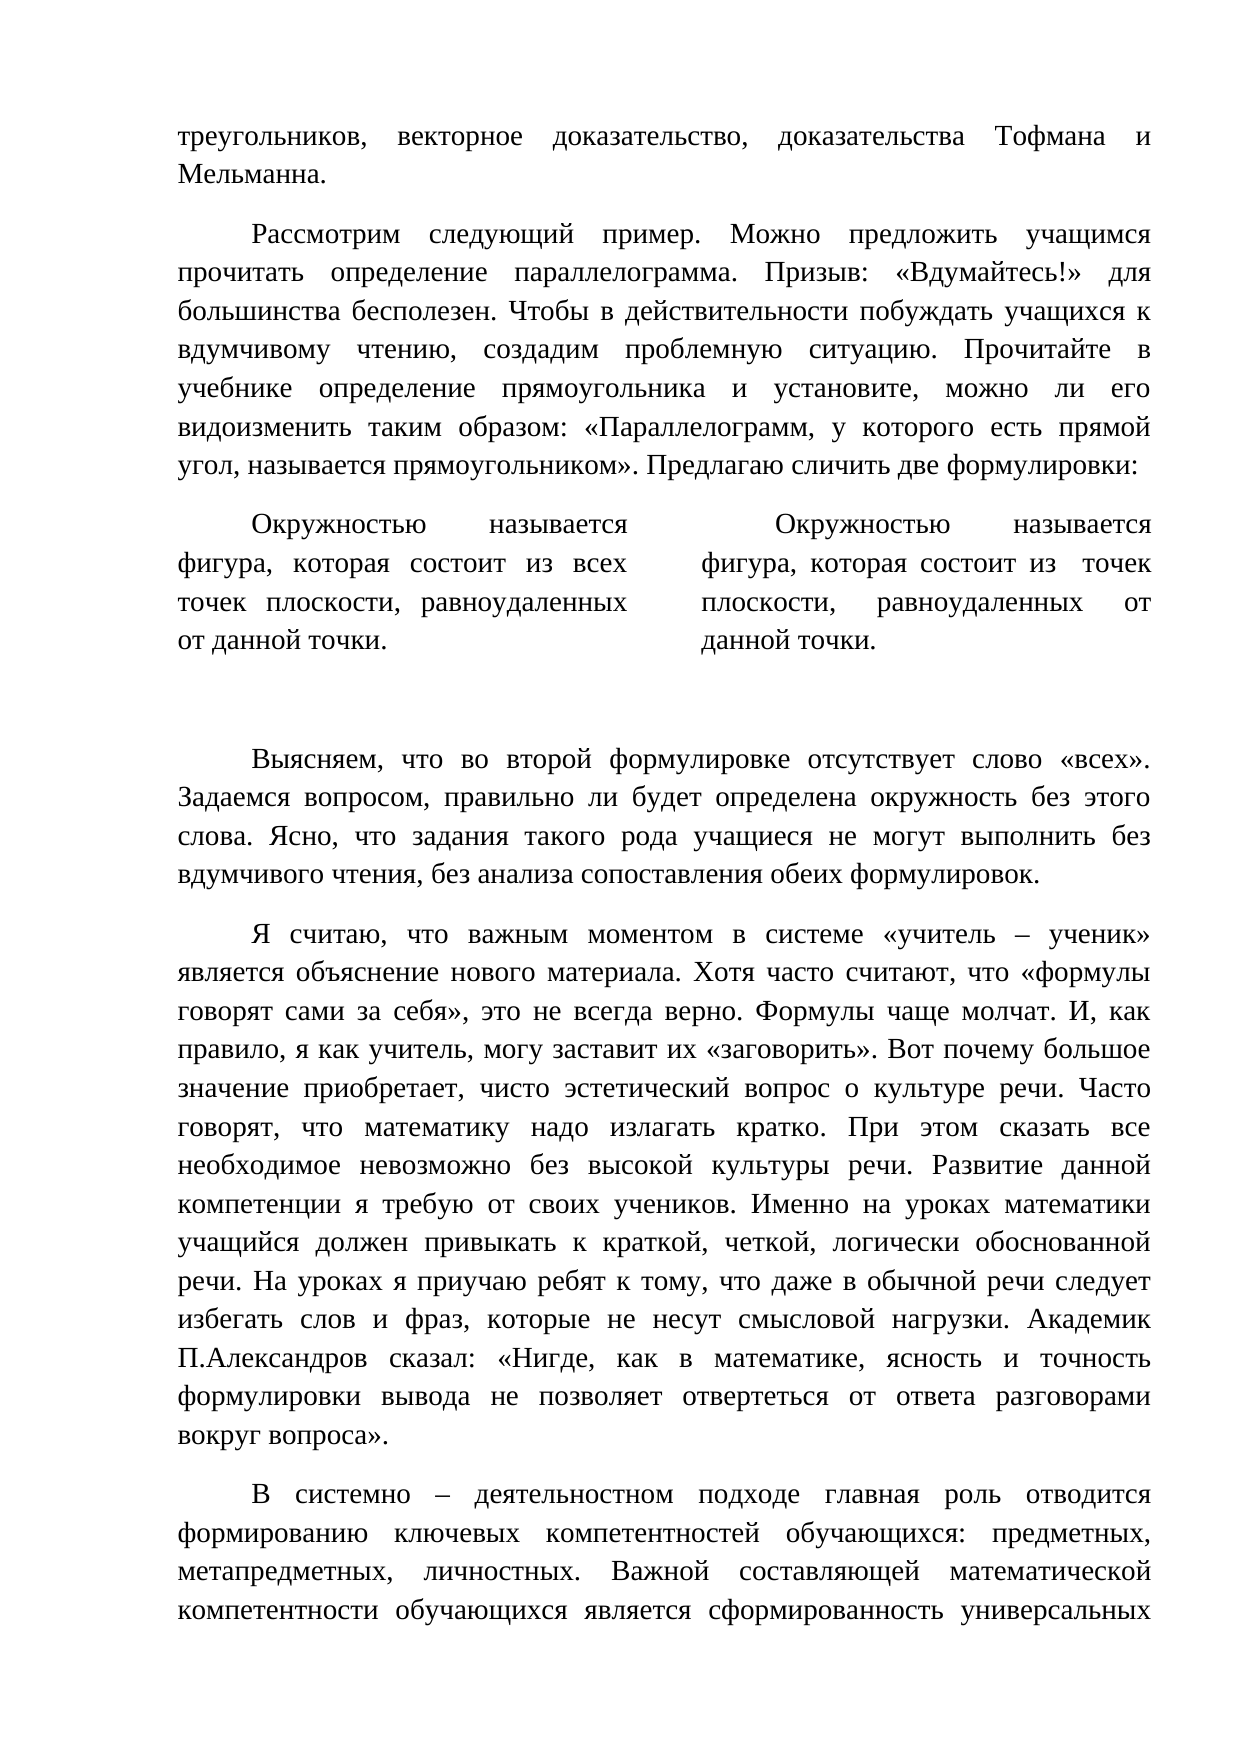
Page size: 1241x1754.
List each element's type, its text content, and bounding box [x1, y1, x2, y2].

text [177, 1476, 1152, 1626]
text Окружностью называется фигура, которая состоит из всех точек плоскости, равноудаленных от данной точки. [177, 507, 627, 656]
text Я считаю, что важным моментом в системе «учитель – ученик» является объяснение нового материала. Хотя часто считают, что «формулы говорят сами за себя», это не всегда верно. Формулы чаще молчат. И, как правило, я как учитель, могу заставит их «заговорить». Вот почему большое значение приобретает, чисто эстетический вопрос о культуре речи. Часто говорят, что математику надо излагать кратко. При этом сказать все необходимое невозможно без высокой культуры речи. Развитие данной компетенции я требую от своих учеников. Именно на уроках математики учащийся должен привыкать к краткой, четкой, логически обоснованной речи. На уроках я приучаю ребят к тому, что даже в обычной речи следует избегать слов и фраз, которые не несут смысловой нагрузки. Академик П.Александров сказал: «Нигде, как в математике, ясность и точность формулировки вывода не позволяет отвертеться от ответа разговорами вокруг вопроса». [177, 916, 1152, 1451]
text Выясняем, что во второй формулировке отсутствует слово «всех». Задаемся вопросом, правильно ли будет определена окружность без этого слова. Ясно, что задания такого рода учащиеся не могут выполнить без вдумчивого чтения, без анализа сопоставления обеих формулировок. [177, 741, 1152, 890]
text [177, 118, 1152, 190]
text Рассмотрим следующий пример. Можно предложить учащимся прочитать определение параллелограмма. Призыв: «Вдумайтесь!» для большинства бесполезен. Чтобы в действительности побуждать учащихся к вдумчивому чтению, создадим проблемную ситуацию. Прочитайте в учебнике определение прямоугольника и установите, можно ли его видоизменить таким образом: «Параллелограмм, у которого есть прямой угол, называется прямоугольником». Предлагаю сличить две формулировки: [177, 216, 1152, 481]
text Окружностью называется фигура, которая состоит из точек плоскости, равноудаленных от данной точки. [701, 507, 1152, 656]
